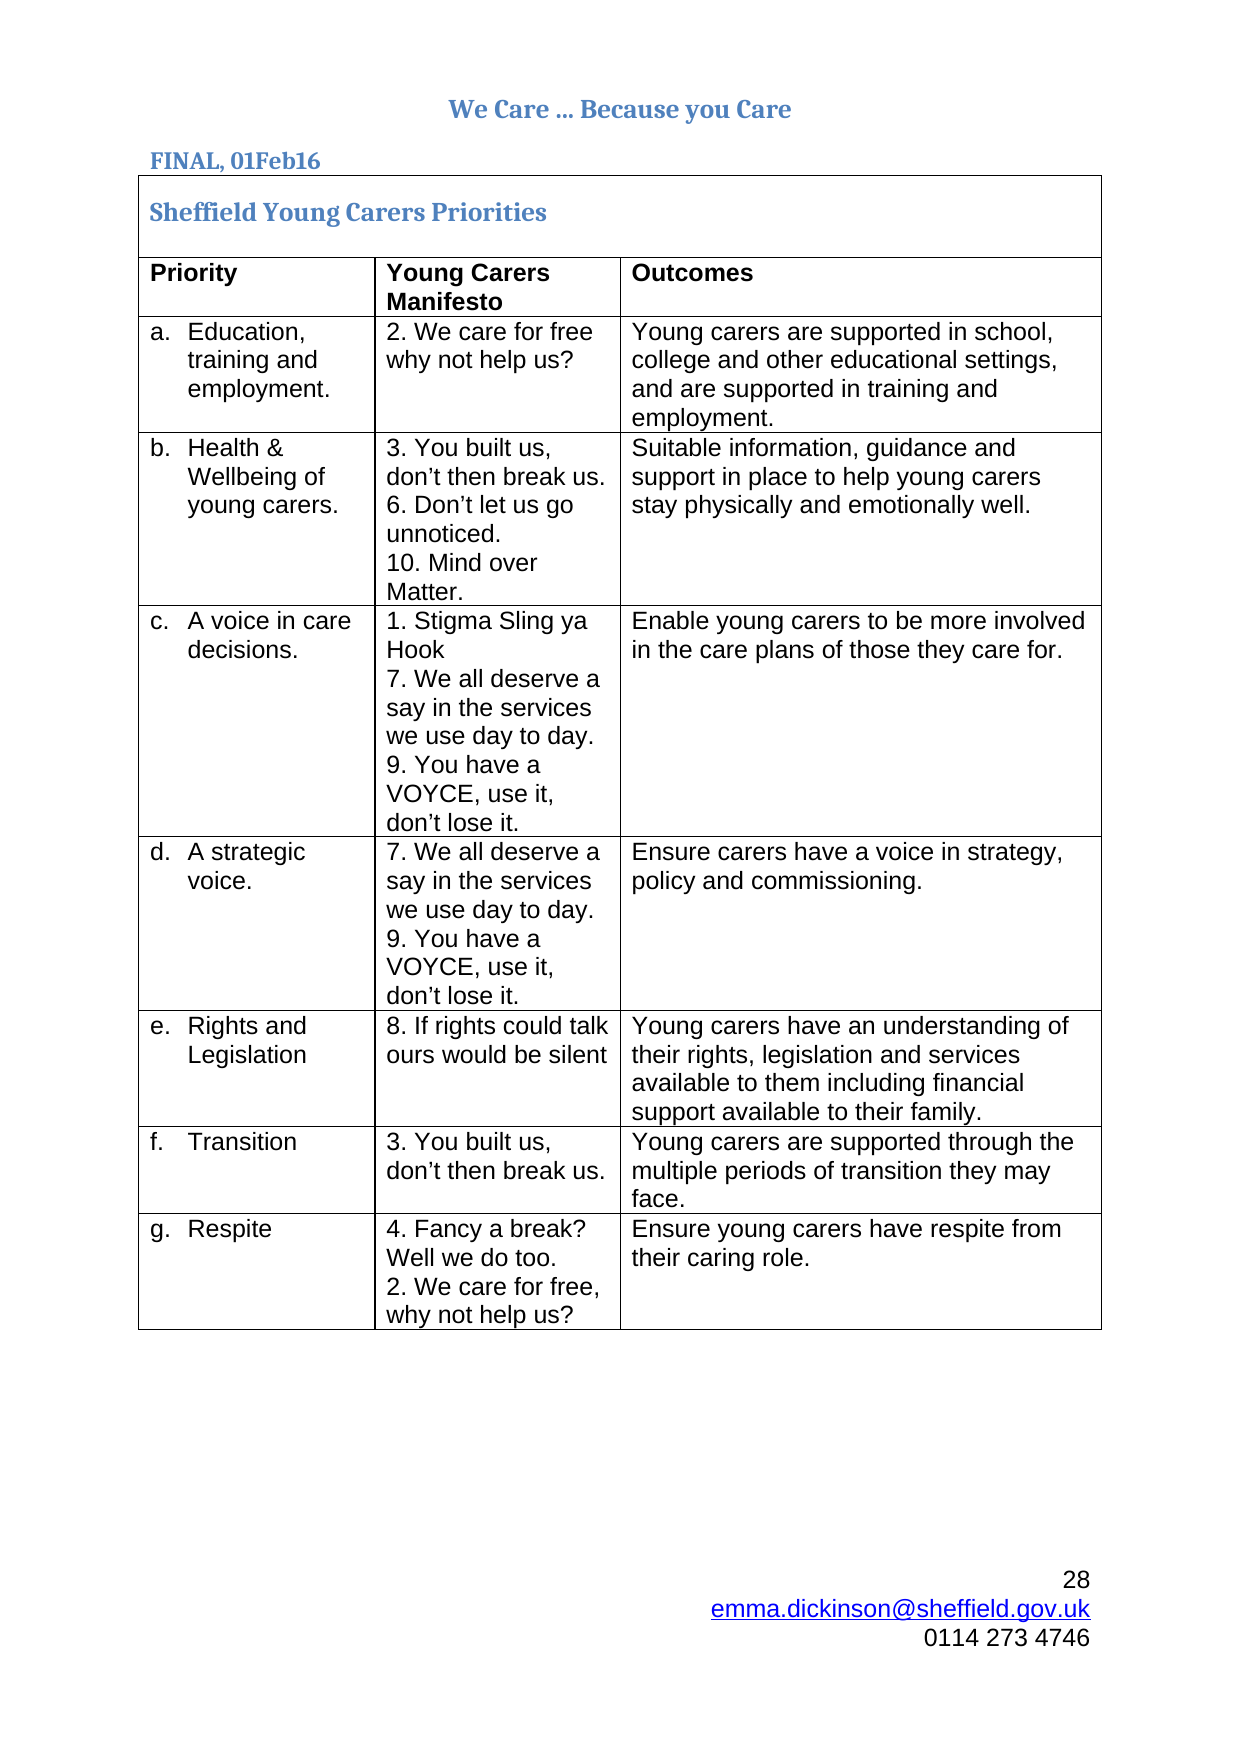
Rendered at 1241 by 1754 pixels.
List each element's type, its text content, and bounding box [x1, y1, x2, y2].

table_cell Enable young carers to be more involved in the care plans of those they care for. [621, 606, 1101, 836]
table_cell Young carers are supported in school, college and other educational settings, and are supported in training and employment. [621, 317, 1101, 432]
table_cell Health & Wellbeing of young carers. [139, 433, 374, 605]
table_cell 3. You built us, don’t then break us. [376, 1127, 620, 1213]
table_cell Ensure young carers have respite from their caring role. [621, 1214, 1101, 1329]
table_cell Transition [139, 1127, 374, 1213]
table_cell Young carers have an understanding of their rights, legislation and services available to them including financial support available to their family. [621, 1011, 1101, 1126]
table_header Sheffield Young Carers Priorities [139, 176, 1101, 257]
table_cell Young carers are supported through the multiple periods of transition they may face. [621, 1127, 1101, 1213]
table_cell Ensure carers have a voice in strategy, policy and commissioning. [621, 837, 1101, 1010]
table_cell Respite [139, 1214, 374, 1329]
table_cell 7. We all deserve a say in the services we use day to day. 9. You have a VOYCE, use it, don’t lose it. [376, 837, 620, 1010]
table_cell A voice in care decisions. [139, 606, 374, 836]
table_cell Priority [139, 258, 374, 316]
table_cell A strategic voice. [139, 837, 374, 1010]
table_cell 2. We care for free why not help us? [376, 317, 620, 432]
table_cell 4. Fancy a break? Well we do too. 2. We care for free, why not help us? [376, 1214, 620, 1329]
table_cell 3. You built us, don’t then break us. 6. Don’t let us go unnoticed. 10. Mind over Matter. [376, 433, 620, 605]
table_cell Young Carers Manifesto [376, 258, 620, 316]
table_cell Outcomes [621, 258, 1101, 316]
table_cell Suitable information, guidance and support in place to help young carers stay physically and emotionally well. [621, 433, 1101, 605]
table_cell Rights and Legislation [139, 1011, 374, 1126]
table_cell Education, training and employment. [139, 317, 374, 432]
table_cell 1. Stigma Sling ya Hook 7. We all deserve a say in the services we use day to day. 9. You have a VOYCE, use it, don’t lose it. [376, 606, 620, 836]
table_cell 8. If rights could talk ours would be silent [376, 1011, 620, 1126]
